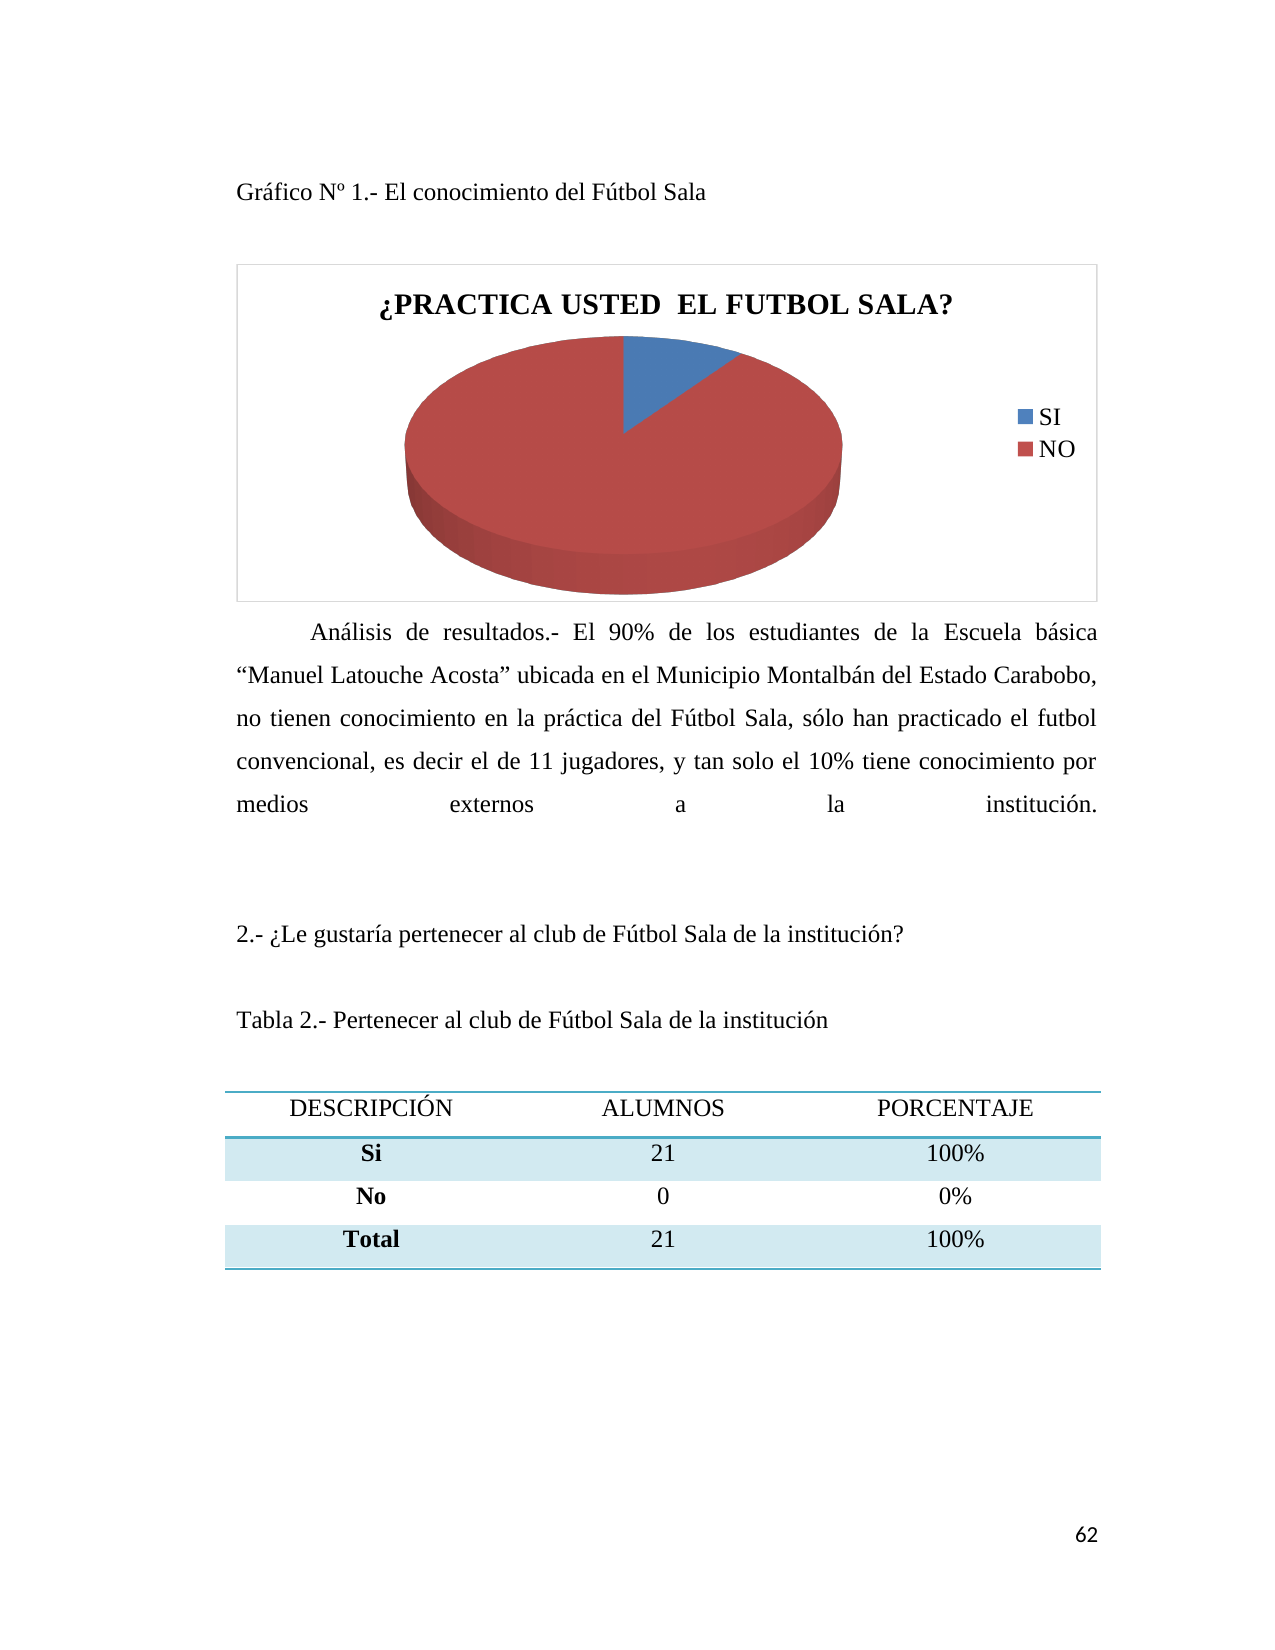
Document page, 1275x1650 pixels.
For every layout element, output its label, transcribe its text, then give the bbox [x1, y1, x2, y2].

table_header ALUMNOS [517, 1093, 809, 1136]
table_cell 100% [809, 1139, 1101, 1181]
table_cell No [225, 1181, 517, 1224]
table_cell 21 [517, 1225, 809, 1267]
table_header PORCENTAJE [809, 1093, 1101, 1136]
table_cell Si [225, 1139, 517, 1181]
table_cell 21 [517, 1139, 809, 1181]
table_cell Total [225, 1225, 517, 1267]
text Tabla 2.- Pertenecer al club de Fútbol Sala de la institución [236, 1005, 1098, 1034]
text 2.- ¿Le gustaría pertenecer al club de Fútbol Sala de la institución? [236, 919, 1098, 947]
table_cell 100% [809, 1225, 1101, 1267]
table_cell 0 [517, 1181, 809, 1224]
text Análisis de resultados.- El 90% de los estudiantes de la Escuela básica “Manuel Latouche Acosta” ubicada en el Municipio Montalbán del Estado Carabobo, no tienen conocimiento en la práctica del Fútbol Sala, sólo han practicado el futbol convencional, es decir el de 11 jugadores, y tan solo el 10% tiene conocimiento por medios externos a la institución. [236, 617, 1098, 861]
table_cell 0% [809, 1181, 1101, 1224]
text Gráfico Nº 1.- El conocimiento del Fútbol Sala [236, 177, 1098, 206]
table_header DESCRIPCIÓN [225, 1093, 517, 1136]
